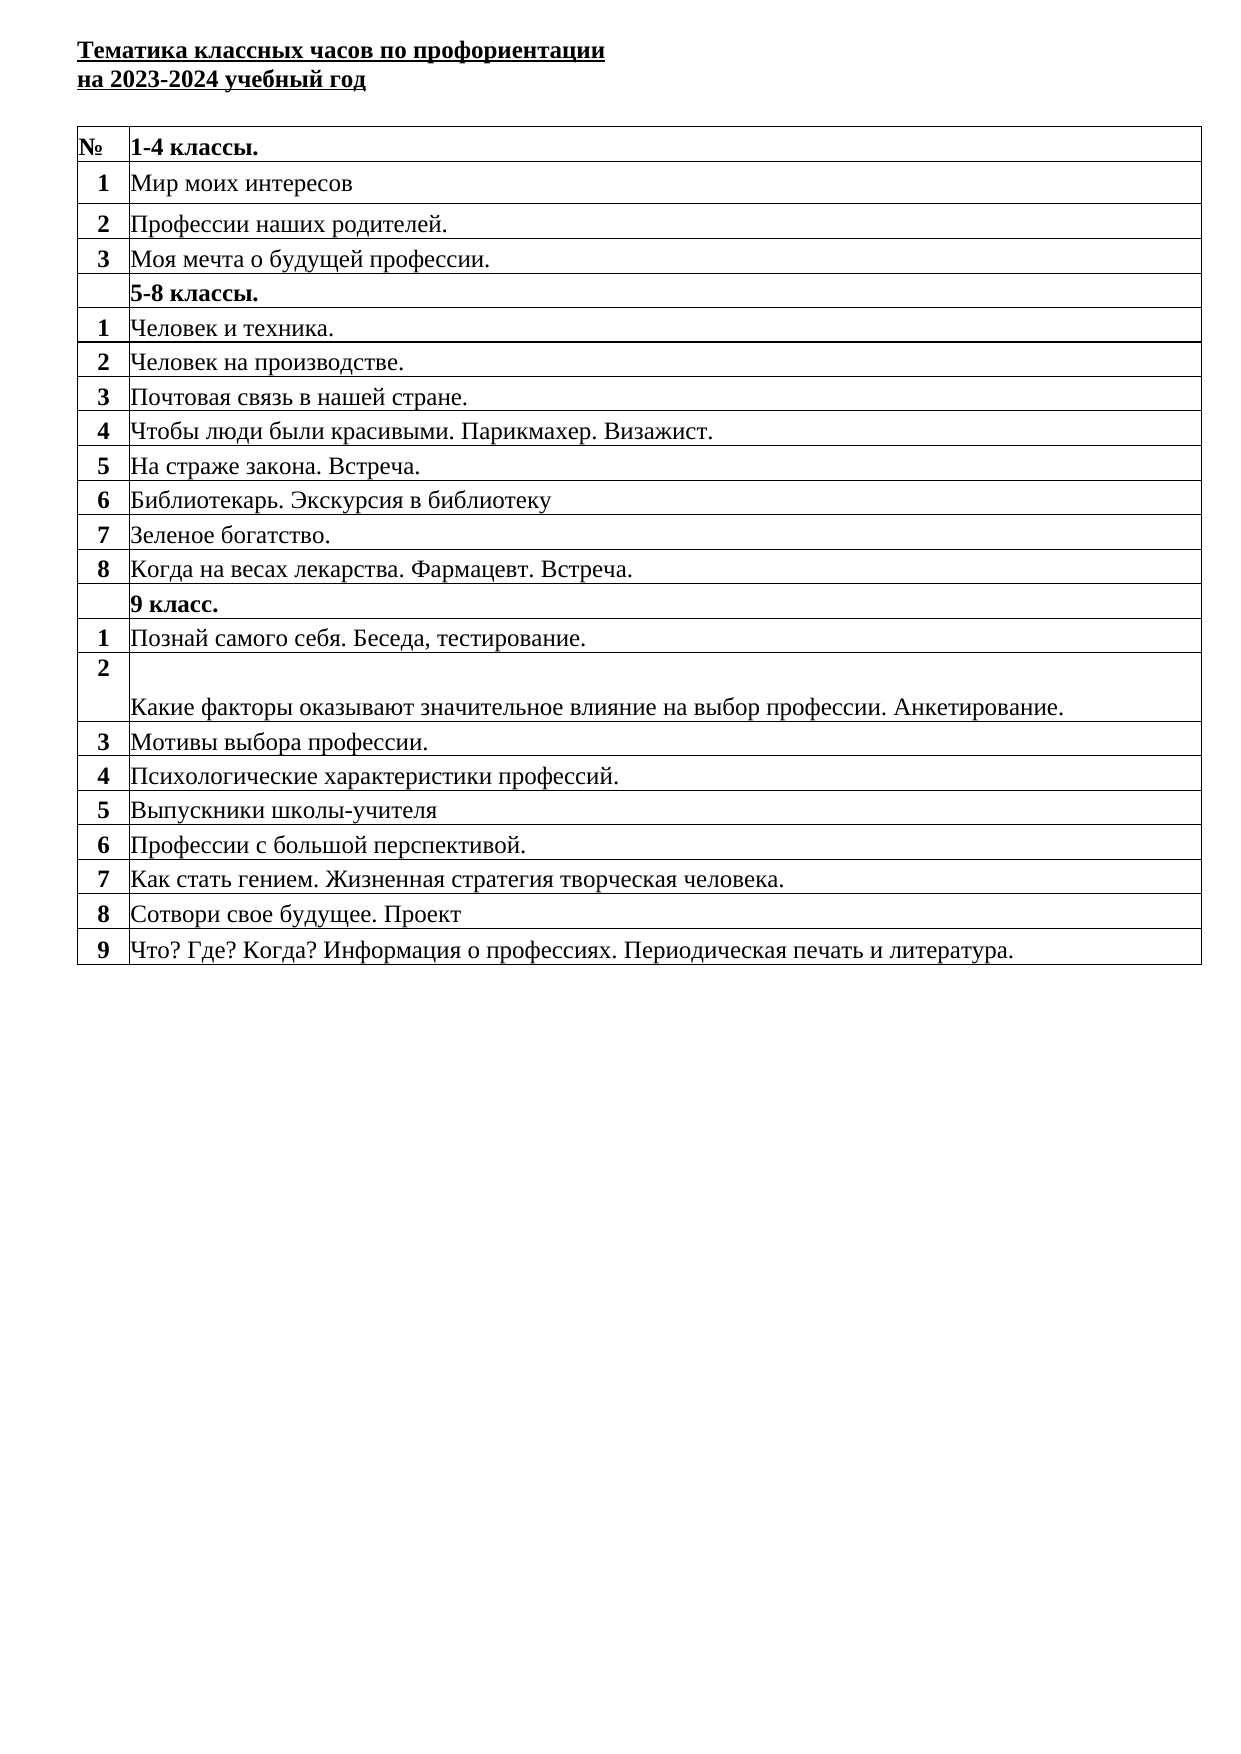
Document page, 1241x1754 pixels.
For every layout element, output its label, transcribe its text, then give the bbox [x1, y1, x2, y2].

table_cell 2 [78, 653, 129, 721]
table_cell 3 [78, 239, 129, 272]
table_cell Психологические характеристики профессий. [130, 756, 1201, 790]
table_cell Библиотекарь. Экскурсия в библиотеку [130, 481, 1201, 514]
table_cell 4 [78, 411, 129, 445]
table_cell 2 [78, 343, 129, 376]
table_cell Почтовая связь в нашей стране. [130, 377, 1201, 410]
table_header 1-4 классы. [130, 127, 1201, 161]
table_cell Мотивы выбора профессии. [130, 722, 1201, 755]
table_cell Профессии наших родителей. [130, 204, 1201, 237]
table_cell Чтобы люди были красивыми. Парикмахер. Визажист. [130, 411, 1201, 445]
table_cell Человек на производстве. [130, 343, 1201, 376]
table_cell На страже закона. Встреча. [130, 446, 1201, 480]
table_cell 8 [78, 894, 129, 928]
table_cell 2 [78, 204, 129, 237]
table_cell 8 [78, 550, 129, 583]
table_cell Когда на весах лекарства. Фармацевт. Встреча. [130, 550, 1201, 583]
table_cell 4 [78, 756, 129, 790]
table_cell Человек и техника. [130, 308, 1201, 341]
table_cell 1 [78, 619, 129, 652]
table_cell 5 [78, 791, 129, 824]
table_cell 5-8 классы. [130, 274, 1201, 307]
table_cell Мир моих интересов [130, 162, 1201, 203]
table_cell 7 [78, 515, 129, 549]
table_cell 5 [78, 446, 129, 480]
table_cell Профессии с большой перспективой. [130, 825, 1201, 859]
table_cell [78, 274, 129, 307]
table_cell 3 [78, 722, 129, 755]
table_cell [78, 584, 129, 618]
table_cell 3 [78, 377, 129, 410]
table_cell 6 [78, 481, 129, 514]
table_cell 9 класс. [130, 584, 1201, 618]
table_header № [78, 127, 129, 161]
table_cell Познай самого себя. Беседа, тестирование. [130, 619, 1201, 652]
table_cell Моя мечта о будущей профессии. [130, 239, 1201, 272]
table_cell 6 [78, 825, 129, 859]
table_cell Выпускники школы-учителя [130, 791, 1201, 824]
table_cell Как стать гением. Жизненная стратегия творческая человека. [130, 860, 1201, 893]
table_cell Сотвори свое будущее. Проект [130, 894, 1201, 928]
table_cell 1 [78, 162, 129, 203]
table_cell 7 [78, 860, 129, 893]
table_cell 1 [78, 308, 129, 341]
table_cell Что? Где? Когда? Информация о профессиях. Периодическая печать и литература. [130, 929, 1201, 964]
table_cell 9 [78, 929, 129, 964]
table_cell Зеленое богатство. [130, 515, 1201, 549]
table_cell Какие факторы оказывают значительное влияние на выбор профессии. Анкетирование. [130, 653, 1201, 721]
text Тематика классных часов по профориентации на 2023-2024 учебный год [77, 35, 1201, 93]
